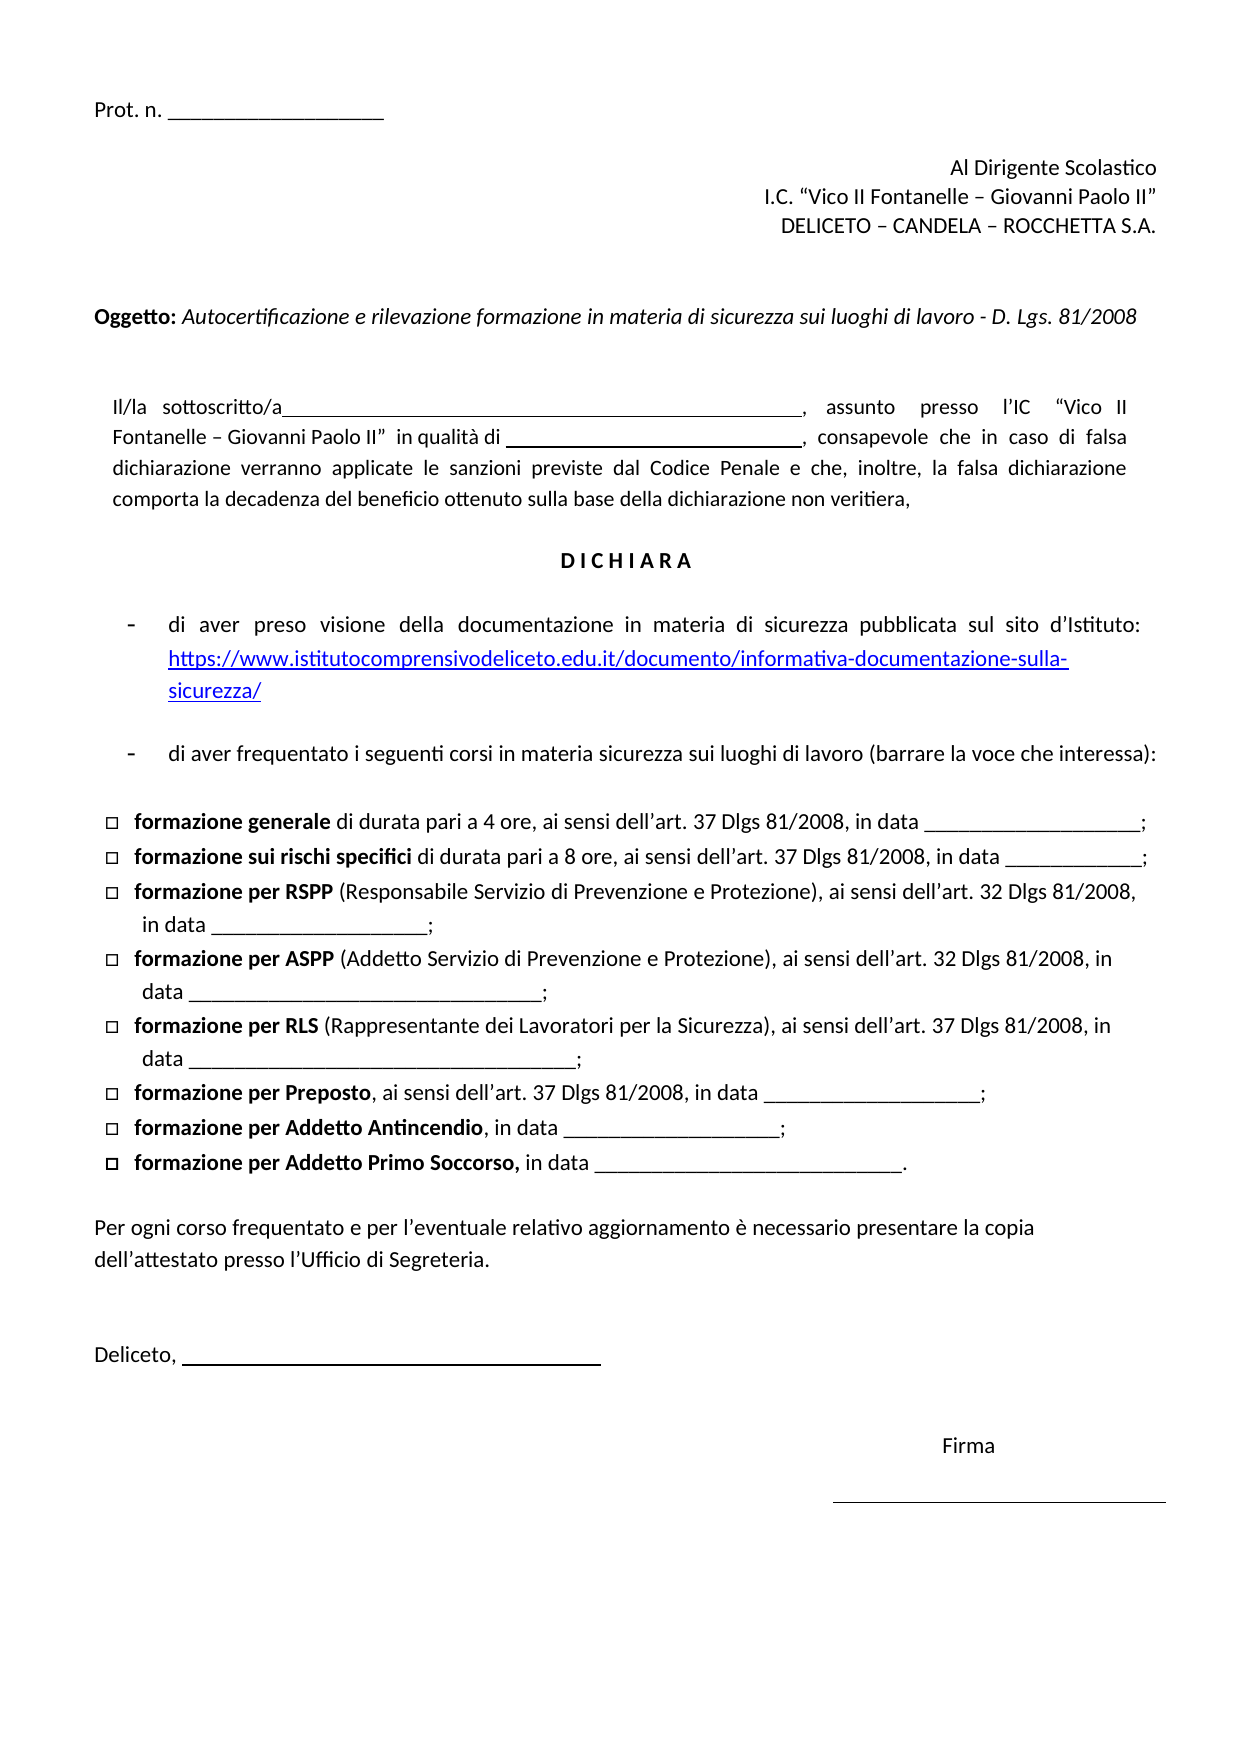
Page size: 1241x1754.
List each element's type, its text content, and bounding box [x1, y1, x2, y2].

text Deliceto, [94, 1340, 1157, 1368]
list di aver preso visione della documentazione in materia di sicurezza pubblicata sul sito d’Istituto: https://www.istitutocomprensivodeliceto.edu.it/documento/informativa-documentazione-sulla-sicurezza/ [124, 610, 1142, 704]
list di aver frequentato i seguenti corsi in materia sicurezza sui luoghi di lavoro (barrare la voce che interessa): [124, 739, 1157, 769]
text I.C. “Vico II Fontanelle – Giovanni Paolo II” [94, 182, 1157, 210]
text Oggetto: Autocertificazione e rilevazione formazione in materia di sicurezza sui luoghi di lavoro - D. Lgs. 81/2008 [94, 302, 1157, 330]
list formazione per Preposto, ai sensi dell’art. 37 Dlgs 81/2008, in data ___________________; [104, 1076, 1157, 1107]
text DELICETO – CANDELA – ROCCHETTA S.A. [94, 211, 1157, 239]
subtitle formazione per Addetto Antincendio, in data ___________________; [104, 1111, 1157, 1142]
subtitle D I C H I A R A [94, 546, 1157, 574]
text Prot. n. ___________________ [94, 95, 1157, 123]
list formazione per ASPP (Addetto Servizio di Prevenzione e Protezione), ai sensi dell’art. 32 Dlgs 81/2008, in data _______________________________; [104, 942, 1157, 1005]
list formazione generale di durata pari a 4 ore, ai sensi dell’art. 37 Dlgs 81/2008, in data ___________________; [104, 806, 1157, 836]
text Firma [94, 1431, 1157, 1459]
list formazione per RSPP (Responsabile Servizio di Prevenzione e Protezione), ai sensi dell’art. 32 Dlgs 81/2008, in data ___________________; [104, 876, 1157, 938]
text Il/la sottoscritto/a , assunto presso l’IC “Vico II Fontanelle – Giovanni Paolo II” in qualità di , consapevole che in caso di falsa dichiarazione verranno applicate le sanzioni previste dal Codice Penale e che, inoltre, la falsa dichiarazione comporta la decadenza del beneficio ottenuto sulla base della dichiarazione non veritiera, [112, 393, 1127, 511]
list formazione per RLS (Rappresentante dei Lavoratori per la Sicurezza), ai sensi dell’art. 37 Dlgs 81/2008, in data __________________________________; [104, 1009, 1157, 1072]
list formazione per Addetto Primo Soccorso, in data ___________________________. [104, 1146, 1157, 1177]
list formazione sui rischi specifici di durata pari a 8 ore, ai sensi dell’art. 37 Dlgs 81/2008, in data ____________; [104, 841, 1157, 871]
text Al Dirigente Scolastico [94, 153, 1157, 181]
text Per ogni corso frequentato e per l’eventuale relativo aggiornamento è necessario presentare la copia dell’attestato presso l’Ufficio di Segreteria. [94, 1213, 1157, 1273]
